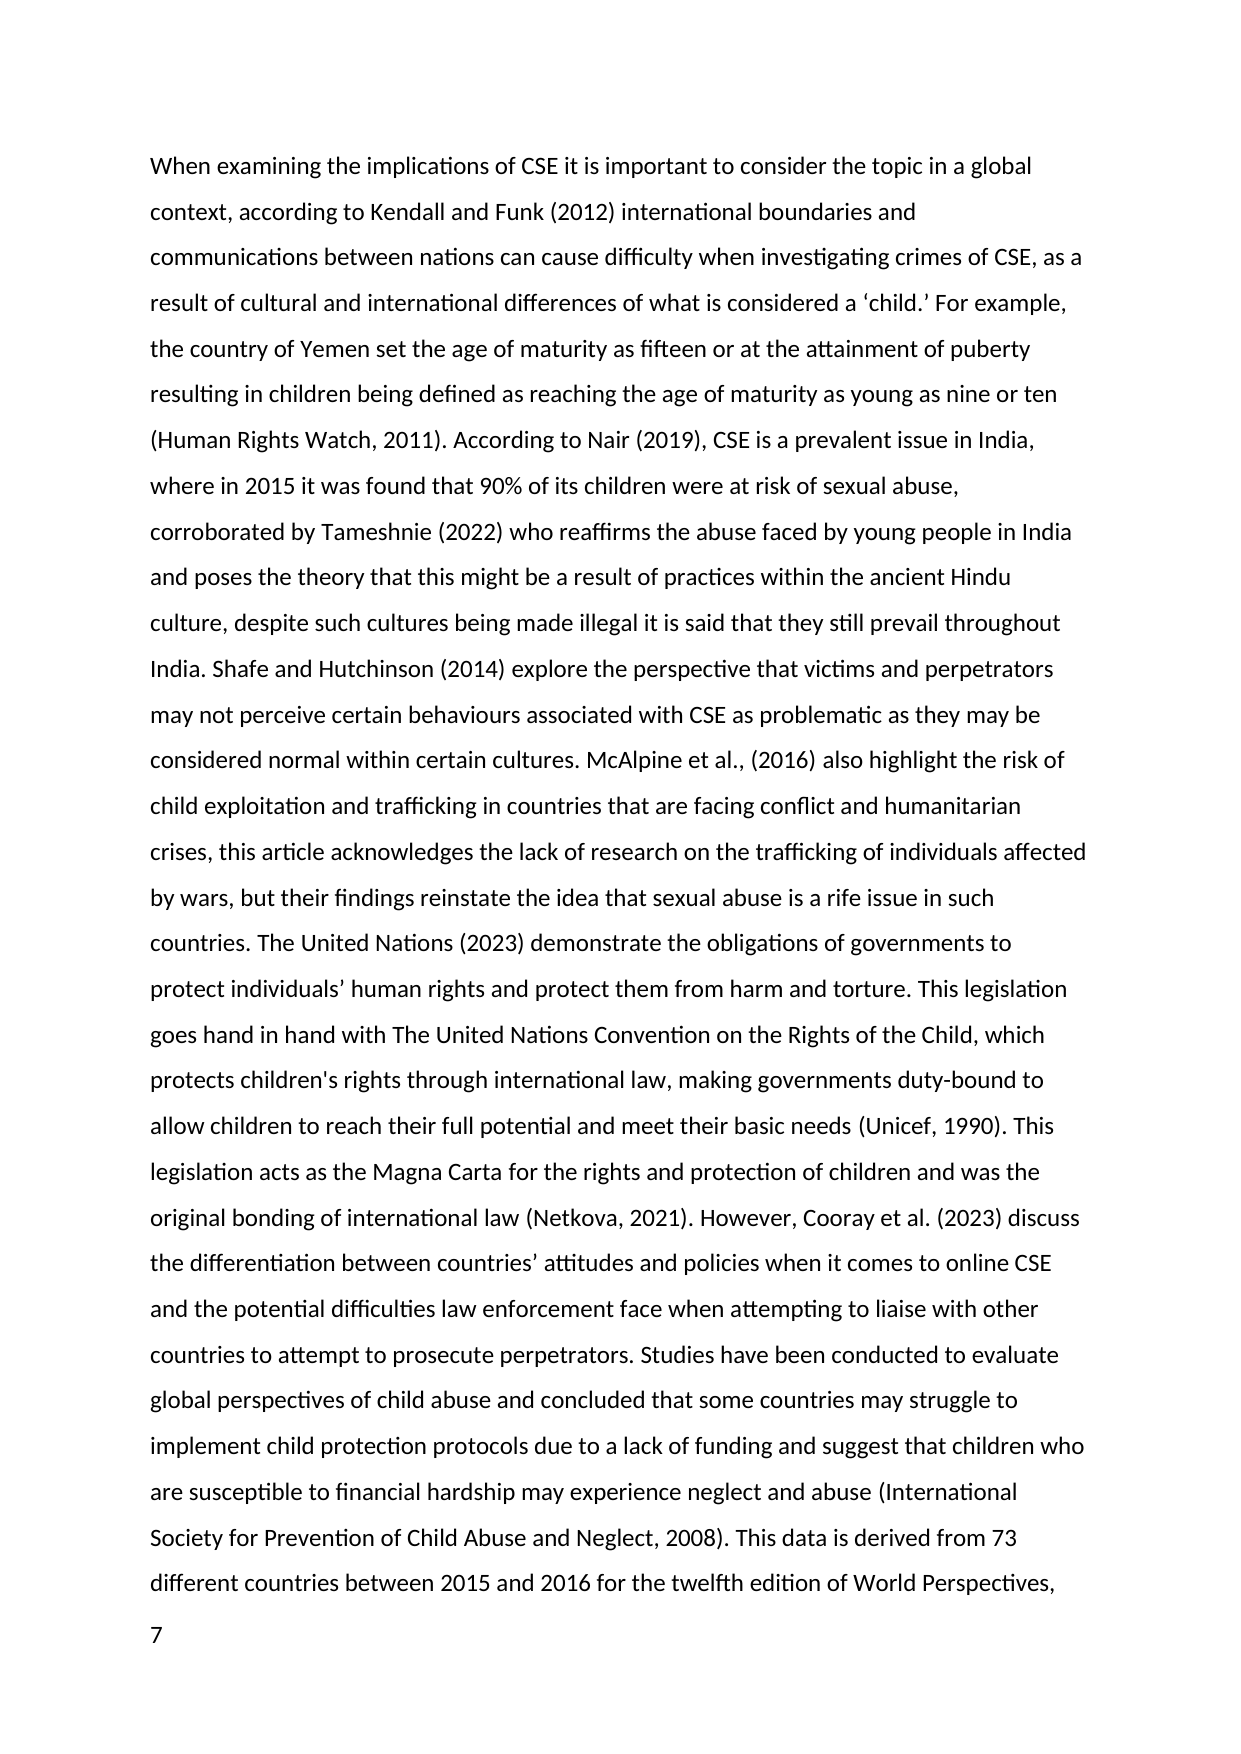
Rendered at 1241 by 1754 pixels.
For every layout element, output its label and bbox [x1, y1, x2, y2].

text [150, 150, 1090, 1598]
